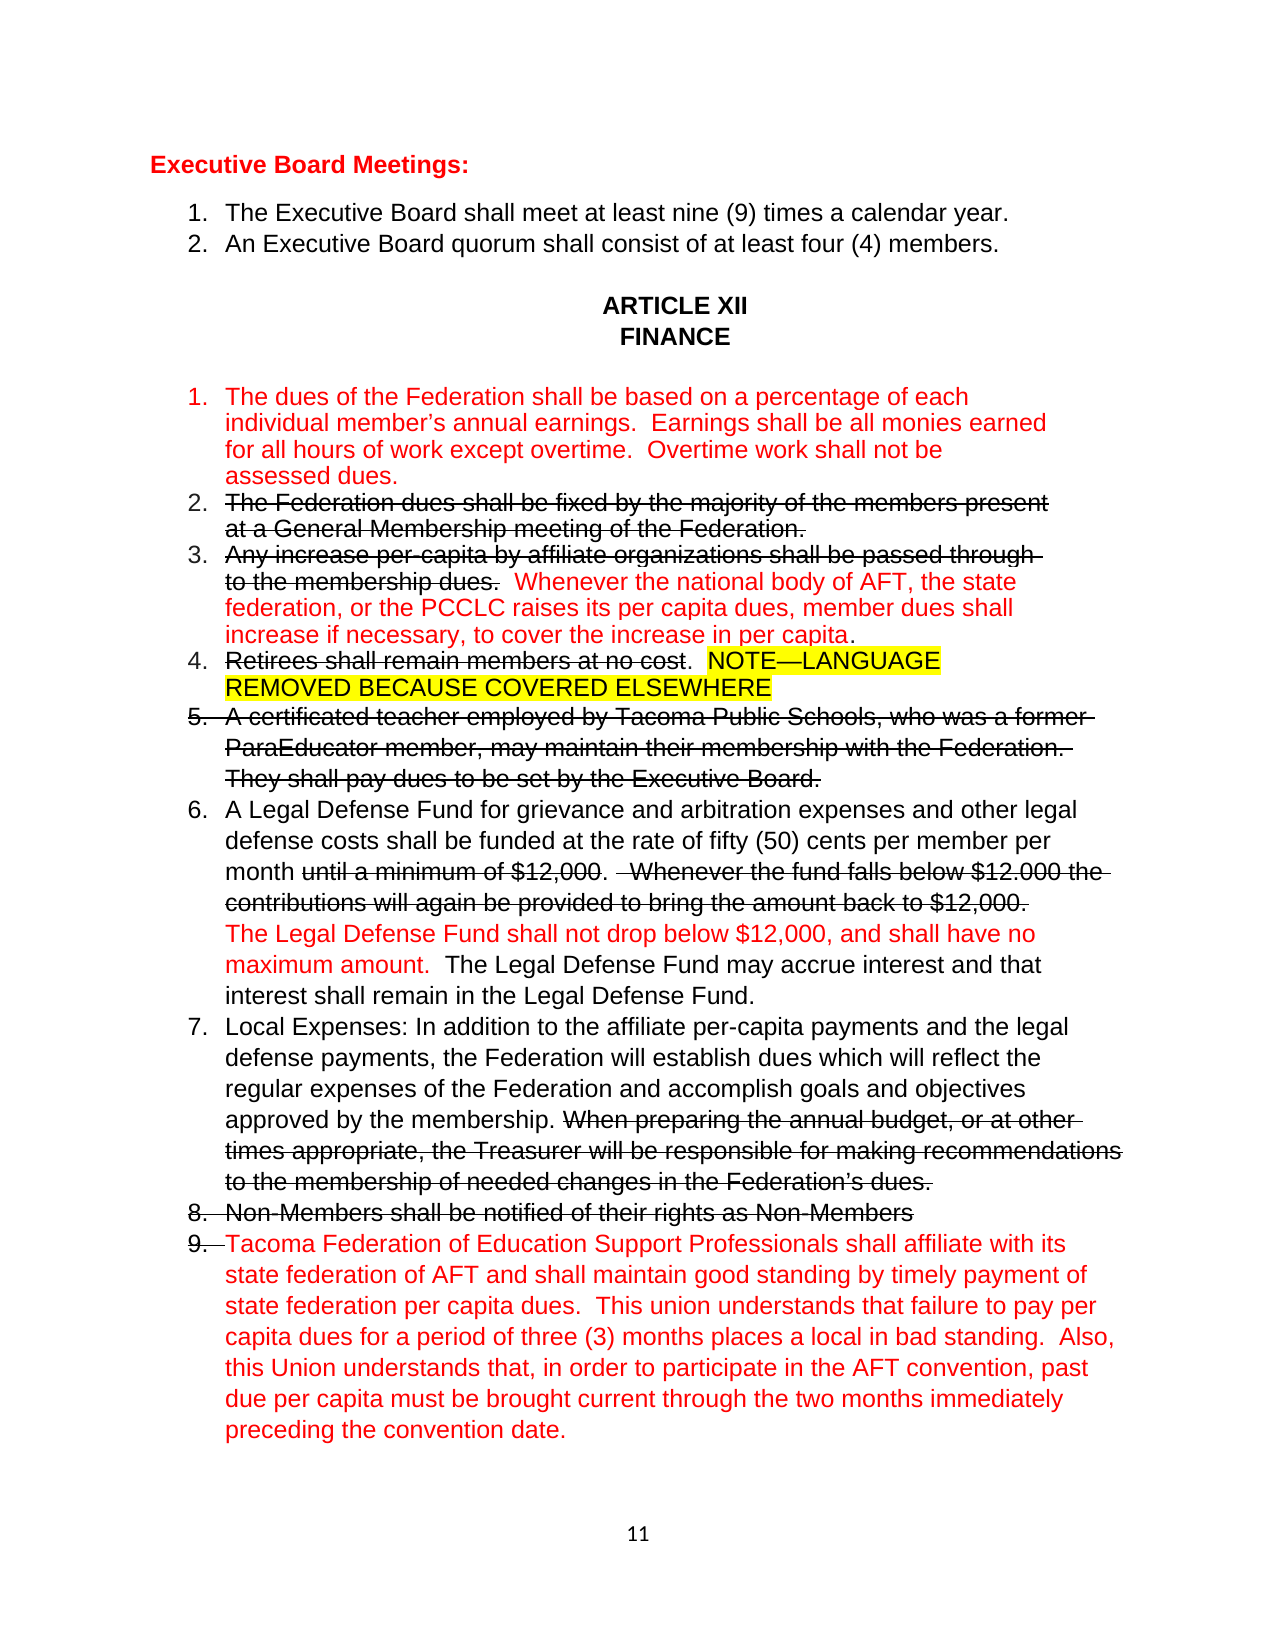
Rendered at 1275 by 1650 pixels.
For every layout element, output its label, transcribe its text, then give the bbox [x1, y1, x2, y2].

list Retirees shall remain members at no cost. NOTE—LANGUAGE REMOVED BECAUSE COVERED ELSEWHERE [187, 648, 686, 701]
list ARTICLE XII [225, 291, 1125, 319]
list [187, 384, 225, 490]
list The dues of the Federation shall be based on a percentage of each individual member’s annual earnings. Earnings shall be all monies earned for all hours of work except overtime. Overtime work shall not be assessed dues. [399, 384, 1055, 490]
list Local Expenses: In addition to the affiliate per-capita payments and the legal defense payments, the Federation will establish dues which will reflect the regular expenses of the Federation and accomplish goals and objectives approved by the membership. When preparing the annual budget, or at other times appropriate, the Treasurer will be responsible for making recommendations to the membership of needed changes in the Federation’s dues. [187, 1012, 1125, 1196]
list Tacoma Federation of Education Support Professionals shall affiliate with its state federation of AFT and shall maintain good standing by timely payment of state federation per capita dues. This union understands that failure to pay per capita dues for a period of three (3) months places a local in bad standing. Also, this Union understands that, in order to participate in the AFT convention, past due per capita must be brought current through the two months immediately preceding the convention date. [187, 1229, 1125, 1444]
list Any increase per-capita by affiliate organizations shall be passed through to the membership dues. Whenever the national body of AFT, the state federation, or the PCCLC raises its per capita dues, member dues shall increase if necessary, to cover the increase in per capita. [187, 543, 1055, 648]
list FINANCE [225, 322, 1125, 351]
list A certificated teacher employed by Tacoma Public Schools, who was a former ParaEducator member, may maintain their membership with the Federation. They shall pay dues to be set by the Executive Board. [187, 701, 1125, 792]
list The Federation dues shall be fixed by the majority of the members present at a General Membership meeting of the Federation. [187, 490, 1055, 543]
list Non-Members shall be notified of their rights as Non-Members [187, 1198, 1125, 1227]
list The Executive Board shall meet at least nine (9) times a calendar year. [187, 198, 1125, 226]
list A Legal Defense Fund for grievance and arbitration expenses and other legal defense costs shall be funded at the rate of fifty (50) cents per member per month until a minimum of $12,000. Whenever the fund falls below $12.000 the contributions will again be provided to bring the amount back to $12,000. [187, 794, 1125, 916]
list The Legal Defense Fund shall not drop below $12,000, and shall have no maximum amount. The Legal Defense Fund may accrue interest and that interest shall remain in the Legal Defense Fund. [225, 919, 1125, 1009]
list Retirees shall remain members at no cost. NOTE—LANGUAGE REMOVED BECAUSE COVERED ELSEWHERE [772, 648, 1055, 701]
list An Executive Board quorum shall consist of at least four (4) members. [187, 229, 1125, 257]
text Executive Board Meetings: [150, 150, 1125, 179]
